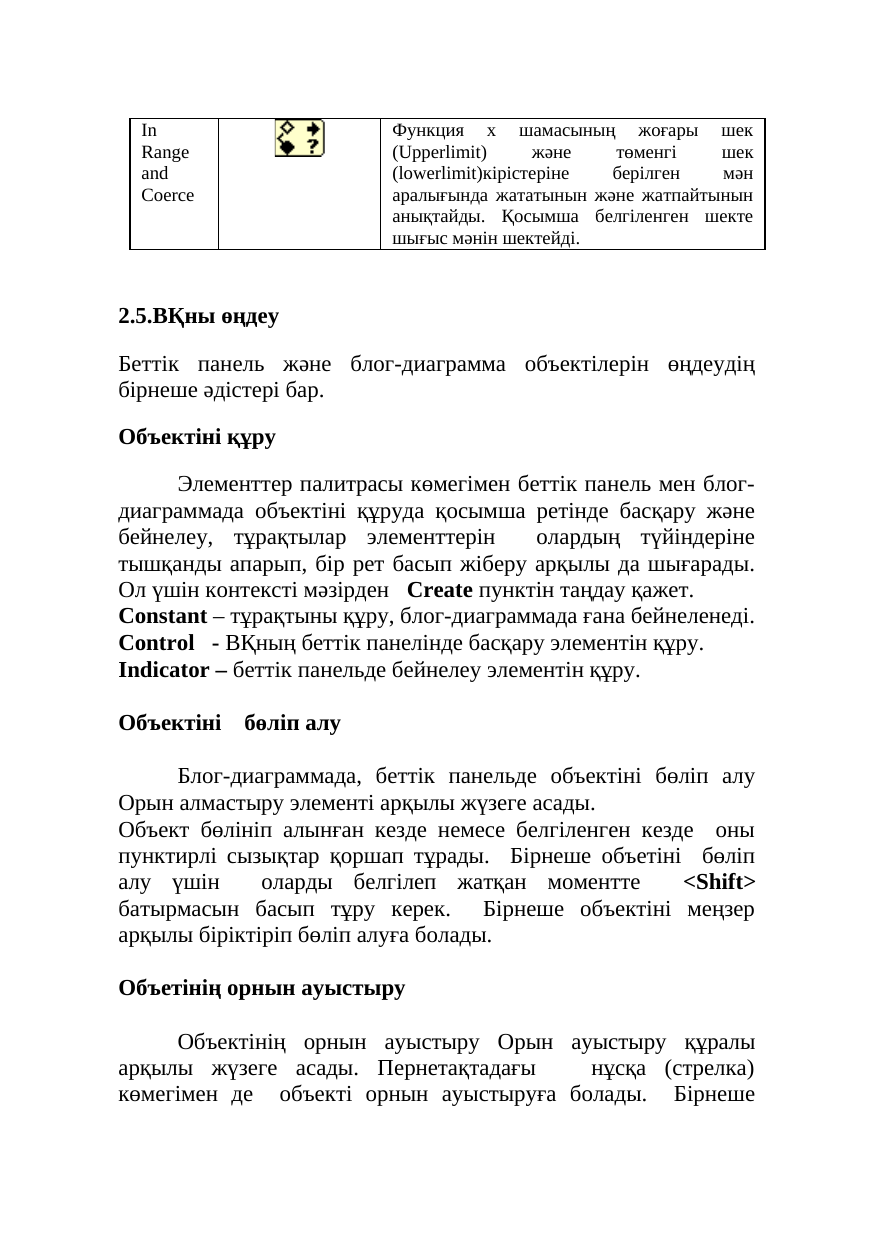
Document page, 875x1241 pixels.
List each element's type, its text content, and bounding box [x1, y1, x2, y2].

table_cell Функция х шамасының жоғары шек (Upperlimit) және төменгі шек (lowerlimit)кірістеріне берілген мән аралығында жататынын және жатпайтынын анықтайды. Қосымша белгіленген шекте шығыс мәнін шектейді. [381, 119, 764, 248]
table_cell In Range and Coerce [131, 119, 218, 248]
picture [274, 119, 325, 157]
text Control - ВҚның беттік панелінде басқару элементін құру. [118, 629, 756, 656]
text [118, 1028, 756, 1107]
text Constant – тұрақтыны құру, блог-диаграммада ғана бейнеленеді. [118, 603, 756, 629]
text Объектіні құру [118, 423, 756, 450]
text 2.5.ВҚны өңдеу [118, 303, 756, 329]
text Элементтер палитрасы көмегімен беттік панель мен блог-диаграммада объектіні құруда қосымша ретінде басқару және бейнелеу, тұрақтылар элементтерін олардың түйіндеріне тышқанды апарып, бір рет басып жіберу арқылы да шығарады. Ол үшін контексті мәзірден Create пунктін таңдау қажет. [118, 471, 756, 602]
text Блог-диаграммада, беттік панельде объектіні бөліп алу Орын алмастыру элементі арқылы жүзеге асады. [118, 763, 756, 815]
text Беттік панель және блог-диаграмма объектілерін өңдеудің бірнеше әдістері бар. [118, 350, 756, 402]
text Объектіні бөліп алу [118, 709, 756, 736]
text Indicator – беттік панельде бейнелеу элементін құру. [118, 656, 756, 682]
text Объетінің орнын ауыстыру [118, 974, 756, 1001]
table_cell [219, 119, 380, 248]
text Объект бөлініп алынған кезде немесе белгіленген кезде оны пунктирлі сызықтар қоршап тұрады. Бірнеше объетіні бөліп алу үшін оларды белгілеп жатқан моментте <Shift> батырмасын басып тұру керек. Бірнеше объектіні меңзер арқылы біріктіріп бөліп алуға болады. [118, 816, 756, 947]
